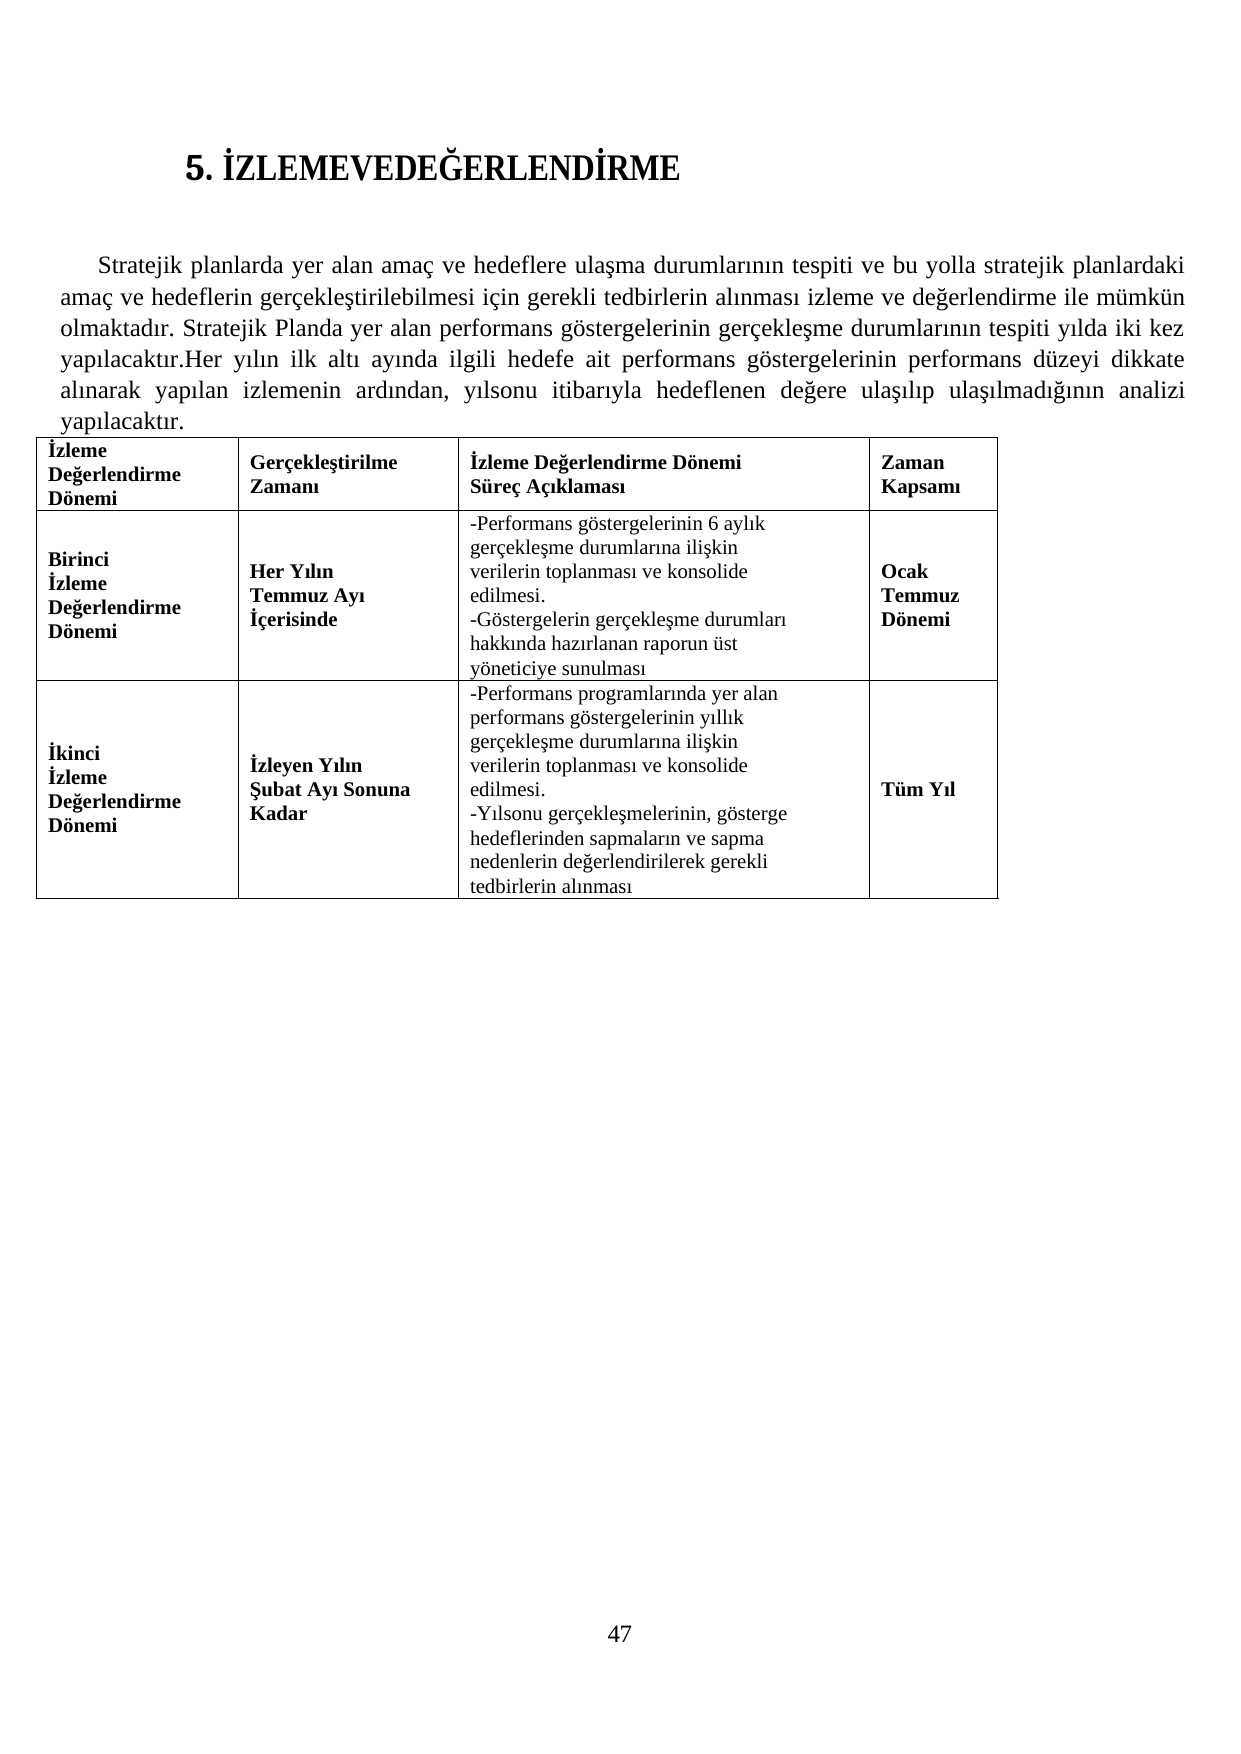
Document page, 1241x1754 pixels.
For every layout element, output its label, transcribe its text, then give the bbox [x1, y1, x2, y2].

table_cell İzleyen Yılın Şubat Ayı Sonuna Kadar [239, 681, 458, 898]
text Stratejik planlarda yer alan amaç ve hedeflere ulaşma durumlarının tespiti ve bu yolla stratejik planlardaki amaç ve hedeflerin gerçekleştirilebilmesi için gerekli tedbirlerin alınması izleme ve değerlendirme ile mümkün olmaktadır. Stratejik Planda yer alan performans göstergelerinin gerçekleşme durumlarının tespiti yılda iki kez yapılacaktır.Her yılın ilk altı ayında ilgili hedefe ait performans göstergelerinin performans düzeyi dikkate alınarak yapılan izlemenin ardından, yılsonu itibarıyla hedeflenen değere ulaşılıp ulaşılmadığının analizi yapılacaktır. [60, 251, 1186, 434]
table_cell Her Yılın Temmuz Ayı İçerisinde [239, 511, 458, 679]
table_header Gerçekleştirilme Zamanı [239, 438, 458, 510]
table_header İzleme Değerlendirme Dönemi Süreç Açıklaması [459, 438, 869, 510]
table_header İzleme Değerlendirme Dönemi [37, 438, 238, 510]
table_cell -Performans programlarında yer alan performans göstergelerinin yıllık gerçekleşme durumlarına ilişkin verilerin toplanması ve konsolide edilmesi. -Yılsonu gerçekleşmelerinin, gösterge hedeflerinden sapmaların ve sapma nedenlerin değerlendirilerek gerekli tedbirlerin alınması [459, 681, 869, 898]
table_cell Ocak Temmuz Dönemi [870, 511, 997, 679]
table_cell Tüm Yıl [870, 681, 997, 898]
table_cell Birinci İzleme Değerlendirme Dönemi [37, 511, 238, 679]
table_cell İkinci İzleme Değerlendirme Dönemi [37, 681, 238, 898]
subtitle İZLEMEVEDEĞERLENDİRME [185, 146, 1198, 190]
table_cell -Performans göstergelerinin 6 aylık gerçekleşme durumlarına ilişkin verilerin toplanması ve konsolide edilmesi. -Göstergelerin gerçekleşme durumları hakkında hazırlanan raporun üst yöneticiye sunulması [459, 511, 869, 679]
table_header Zaman Kapsamı [870, 438, 997, 510]
